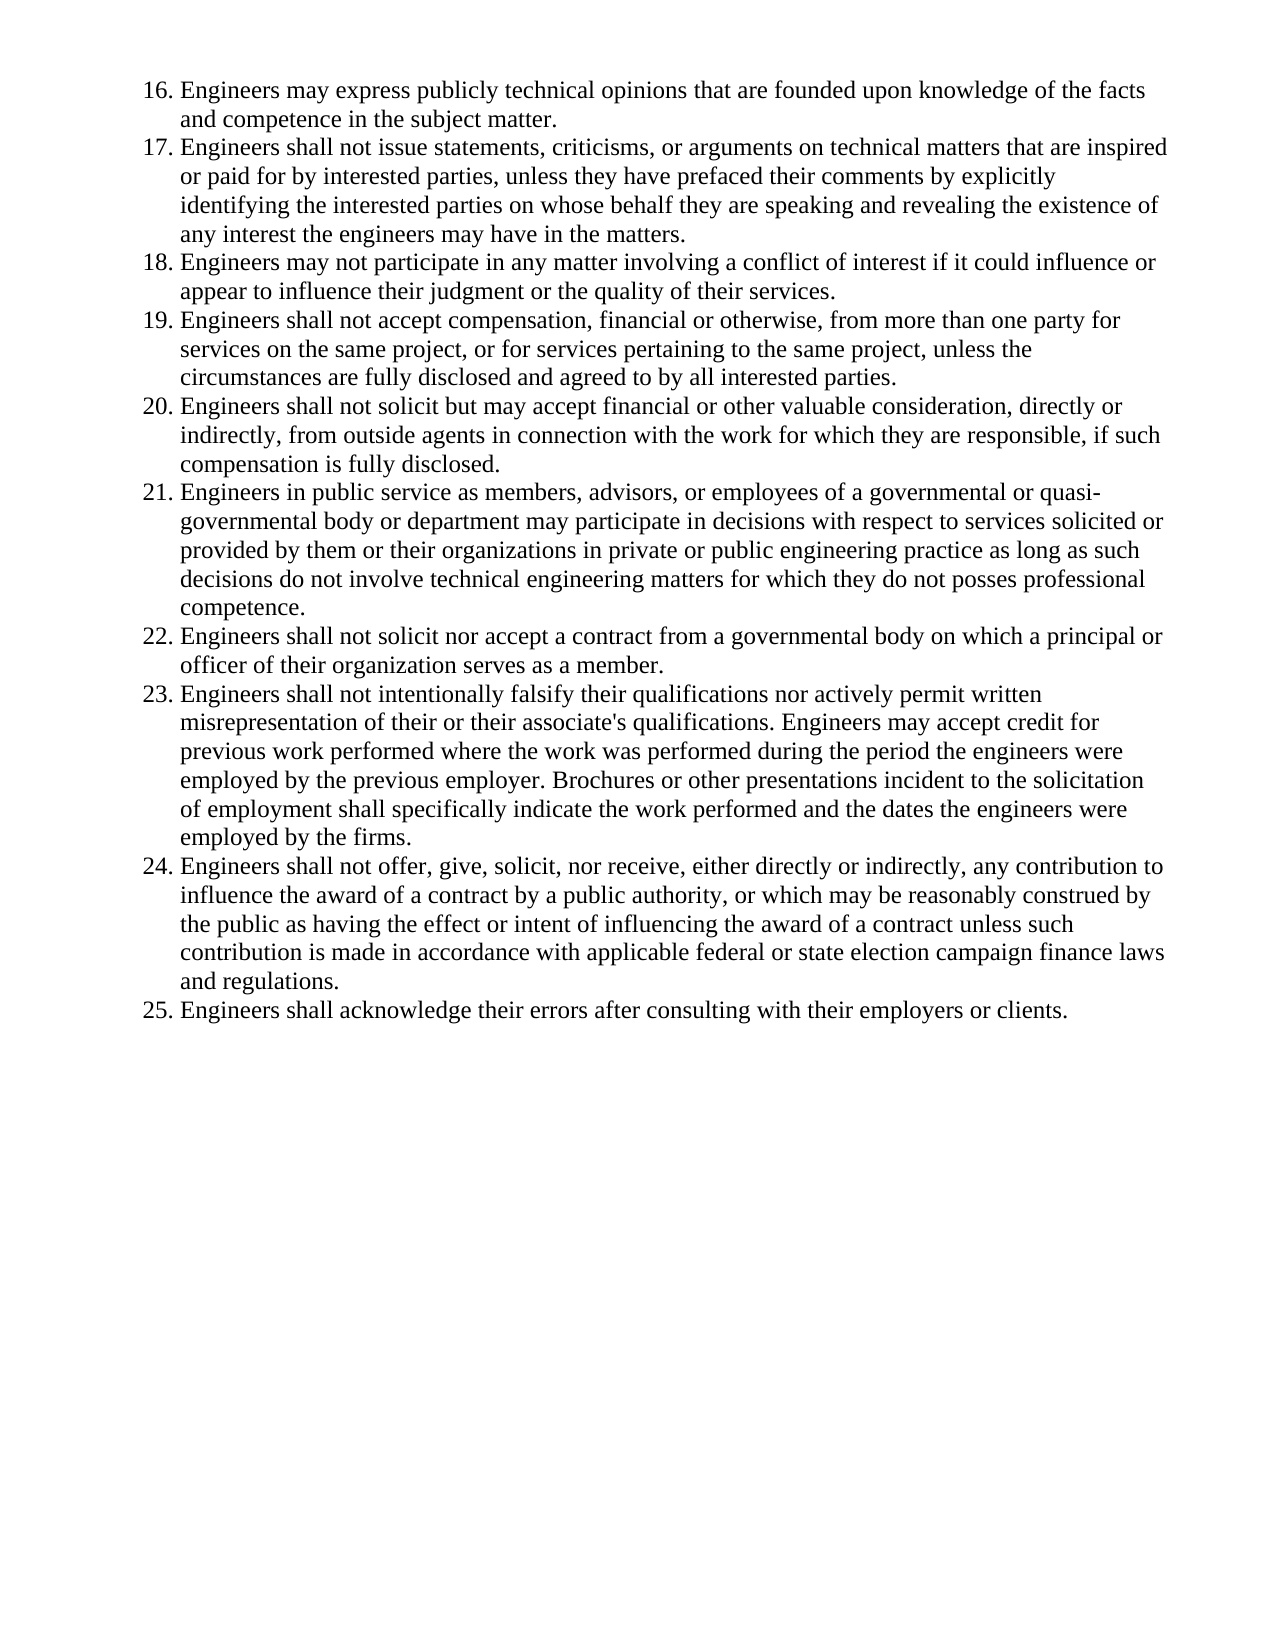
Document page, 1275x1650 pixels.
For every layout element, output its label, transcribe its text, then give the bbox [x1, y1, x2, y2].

list Engineers in public service as members, advisors, or employees of a governmental or quasi-governmental body or department may participate in decisions with respect to services solicited or provided by them or their organizations in private or public engineering practice as long as such decisions do not involve technical engineering matters for which they do not posses professional competence. [142, 477, 1170, 621]
list Engineers shall not solicit nor accept a contract from a governmental body on which a principal or officer of their organization serves as a member. [142, 621, 1170, 679]
list Engineers may not participate in any matter involving a conflict of interest if it could influence or appear to influence their judgment or the quality of their services. [142, 247, 1170, 305]
list Engineers shall not issue statements, criticisms, or arguments on technical matters that are inspired or paid for by interested parties, unless they have prefaced their comments by explicitly identifying the interested parties on whose behalf they are speaking and revealing the existence of any interest the engineers may have in the matters. [142, 132, 1170, 247]
list Engineers shall acknowledge their errors after consulting with their employers or clients. [142, 995, 1170, 1024]
list Engineers shall not accept compensation, financial or otherwise, from more than one party for services on the same project, or for services pertaining to the same project, unless the circumstances are fully disclosed and agreed to by all interested parties. [142, 305, 1170, 391]
list Engineers shall not intentionally falsify their qualifications nor actively permit written misrepresentation of their or their associate's qualifications. Engineers may accept credit for previous work performed where the work was performed during the period the engineers were employed by the previous employer. Brochures or other presentations incident to the solicitation of employment shall specifically indicate the work performed and the dates the engineers were employed by the firms. [142, 679, 1170, 851]
list Engineers shall not offer, give, solicit, nor receive, either directly or indirectly, any contribution to influence the award of a contract by a public authority, or which may be reasonably construed by the public as having the effect or intent of influencing the award of a contract unless such contribution is made in accordance with applicable federal or state election campaign finance laws and regulations. [142, 851, 1170, 995]
list Engineers shall not solicit but may accept financial or other valuable consideration, directly or indirectly, from outside agents in connection with the work for which they are responsible, if such compensation is fully disclosed. [142, 391, 1170, 477]
list Engineers may express publicly technical opinions that are founded upon knowledge of the facts and competence in the subject matter. [142, 75, 1170, 132]
